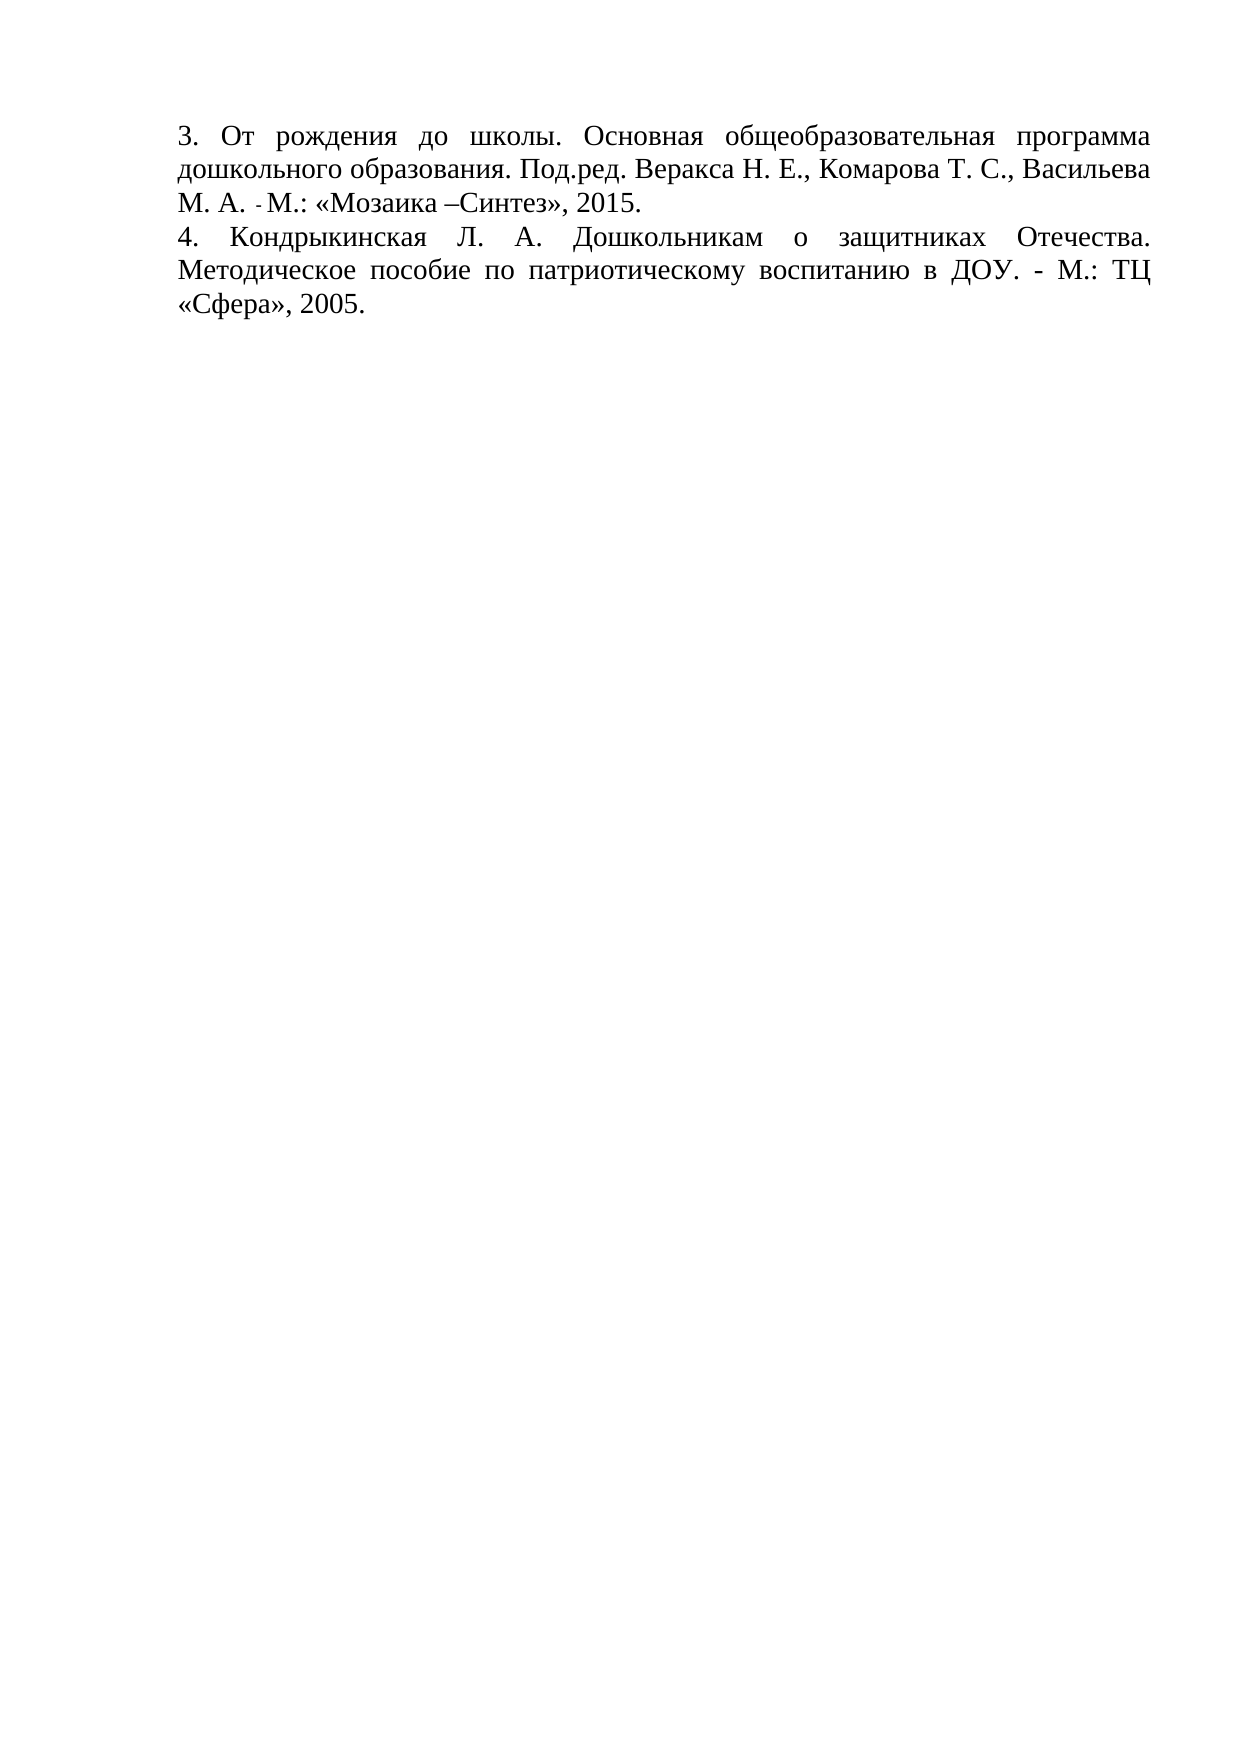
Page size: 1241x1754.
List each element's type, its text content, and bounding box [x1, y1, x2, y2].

text 4. Кондрыкинская Л. А. Дошкольникам о защитниках Отечества. Методическое пособие по патриотическому воспитанию в ДОУ. - М.: ТЦ «Сфера», 2005. [177, 219, 1152, 319]
text 3. От рождения до школы. Основная общеобразовательная программа дошкольного образования. Под.ред. Веракса Н. Е., Комарова Т. С., Васильева М. А. - М.: «Мозаика –Синтез», 2015. [177, 118, 1152, 219]
